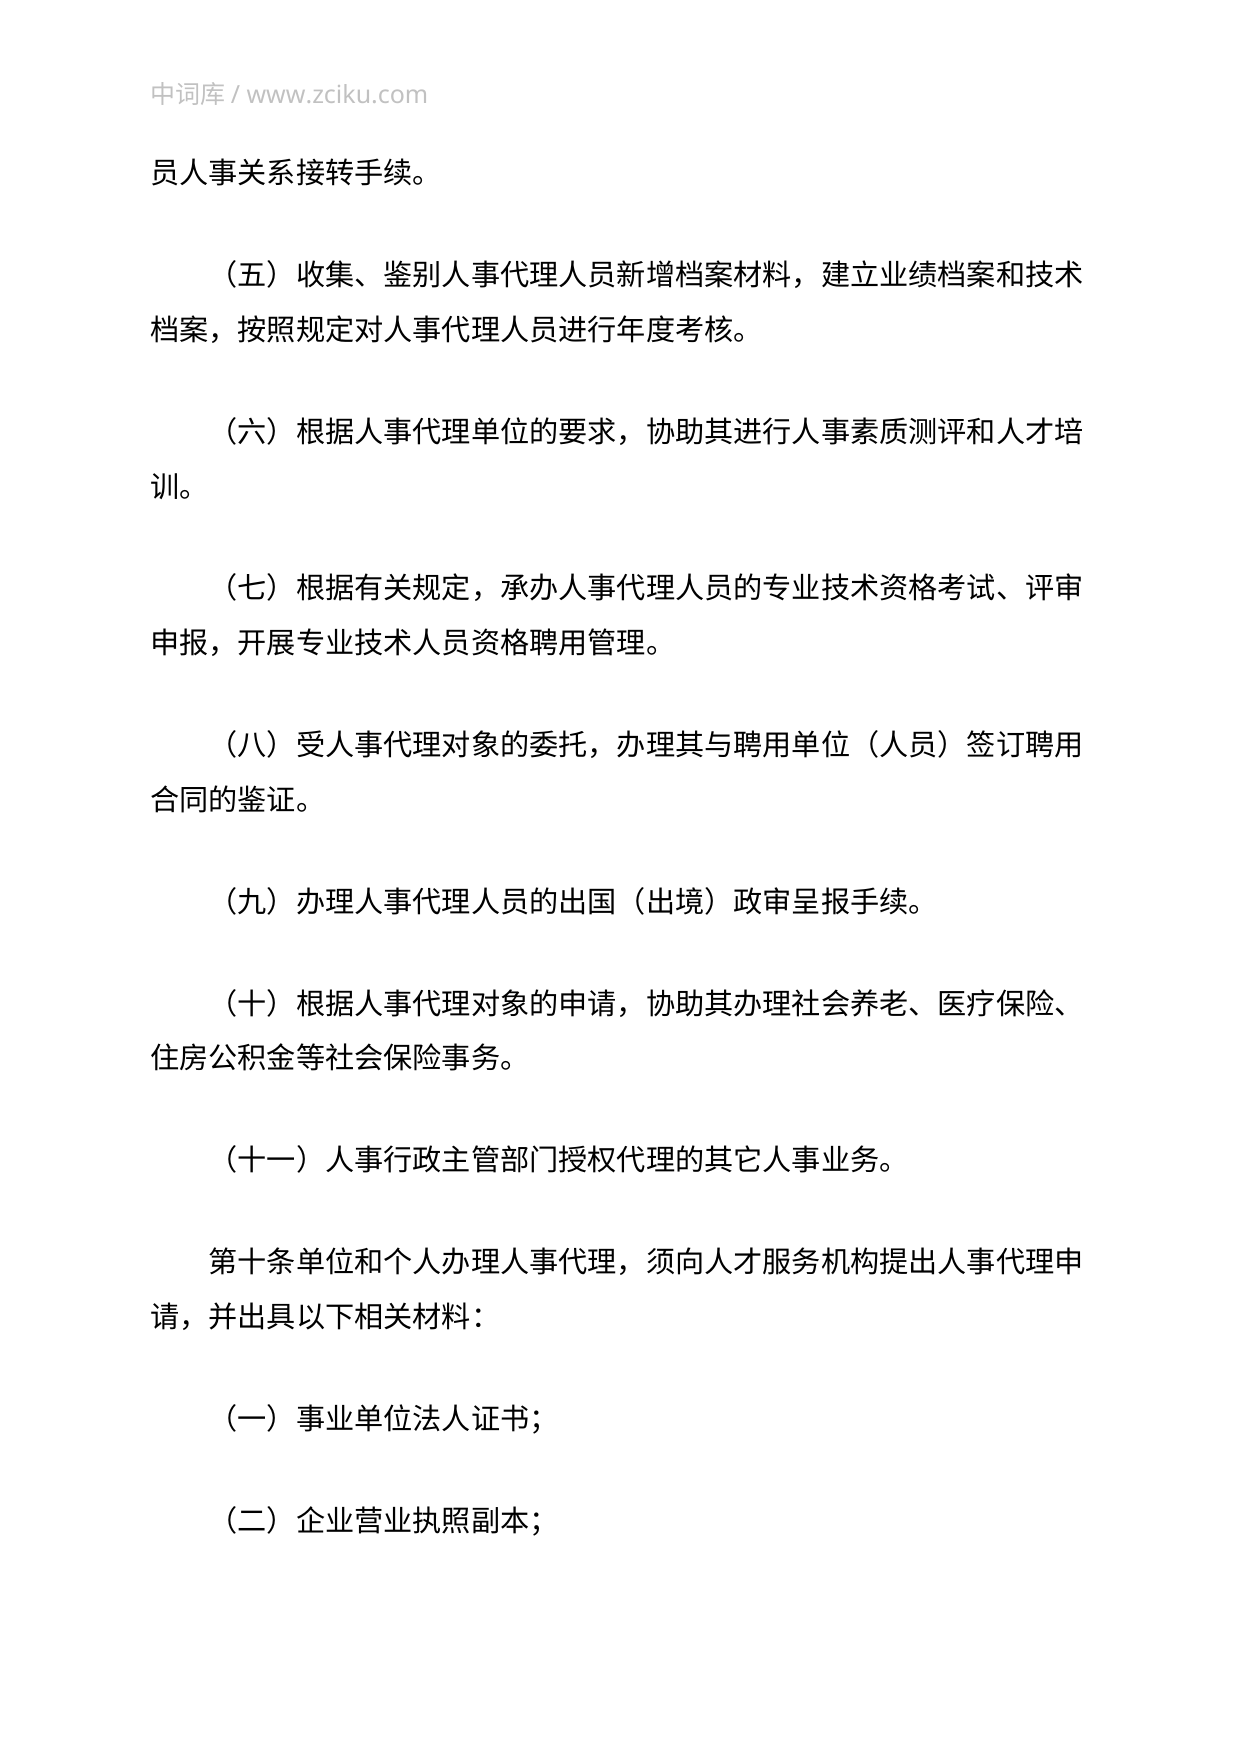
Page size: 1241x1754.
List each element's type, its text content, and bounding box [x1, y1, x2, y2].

text （六）根据人事代理单位的要求，协助其进行人事素质测评和人才培训。 [150, 408, 1090, 506]
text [150, 150, 1090, 192]
text （十）根据人事代理对象的申请，协助其办理社会养老、医疗保险、住房公积金等社会保险事务。 [150, 980, 1090, 1077]
text （二）企业营业执照副本； [150, 1497, 1090, 1539]
text 第十条单位和个人办理人事代理，须向人才服务机构提出人事代理申请，并出具以下相关材料： [150, 1239, 1090, 1336]
text （一）事业单位法人证书； [150, 1395, 1090, 1438]
text （十一）人事行政主管部门授权代理的其它人事业务。 [150, 1137, 1090, 1179]
text （九）办理人事代理人员的出国（出境）政审呈报手续。 [150, 878, 1090, 921]
text （八）受人事代理对象的委托，办理其与聘用单位（人员）签订聘用合同的鉴证。 [150, 722, 1090, 819]
text （七）根据有关规定，承办人事代理人员的专业技术资格考试、评审申报，开展专业技术人员资格聘用管理。 [150, 565, 1090, 662]
text （五）收集、鉴别人事代理人员新增档案材料，建立业绩档案和技术档案，按照规定对人事代理人员进行年度考核。 [150, 252, 1090, 349]
